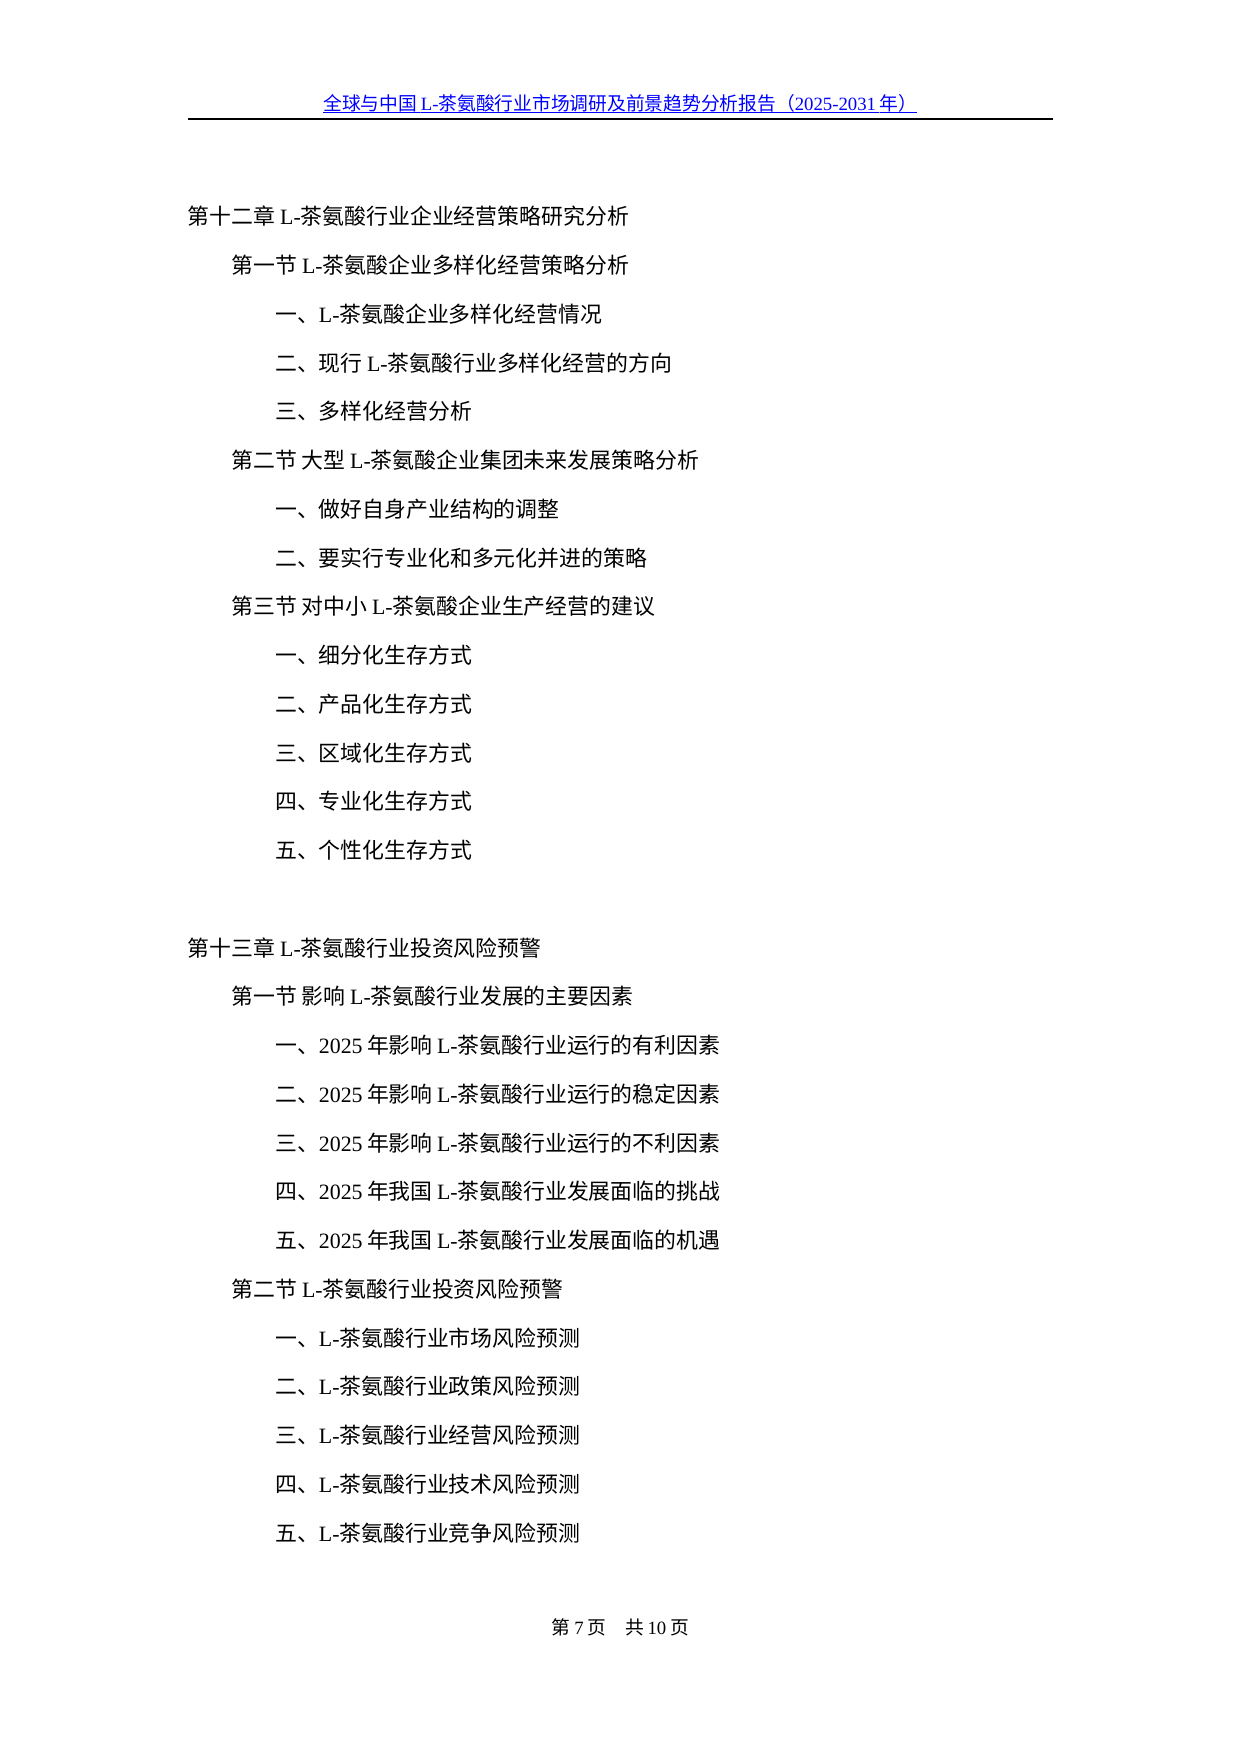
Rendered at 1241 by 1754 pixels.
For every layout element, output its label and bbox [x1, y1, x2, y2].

text [187, 150, 1053, 1548]
